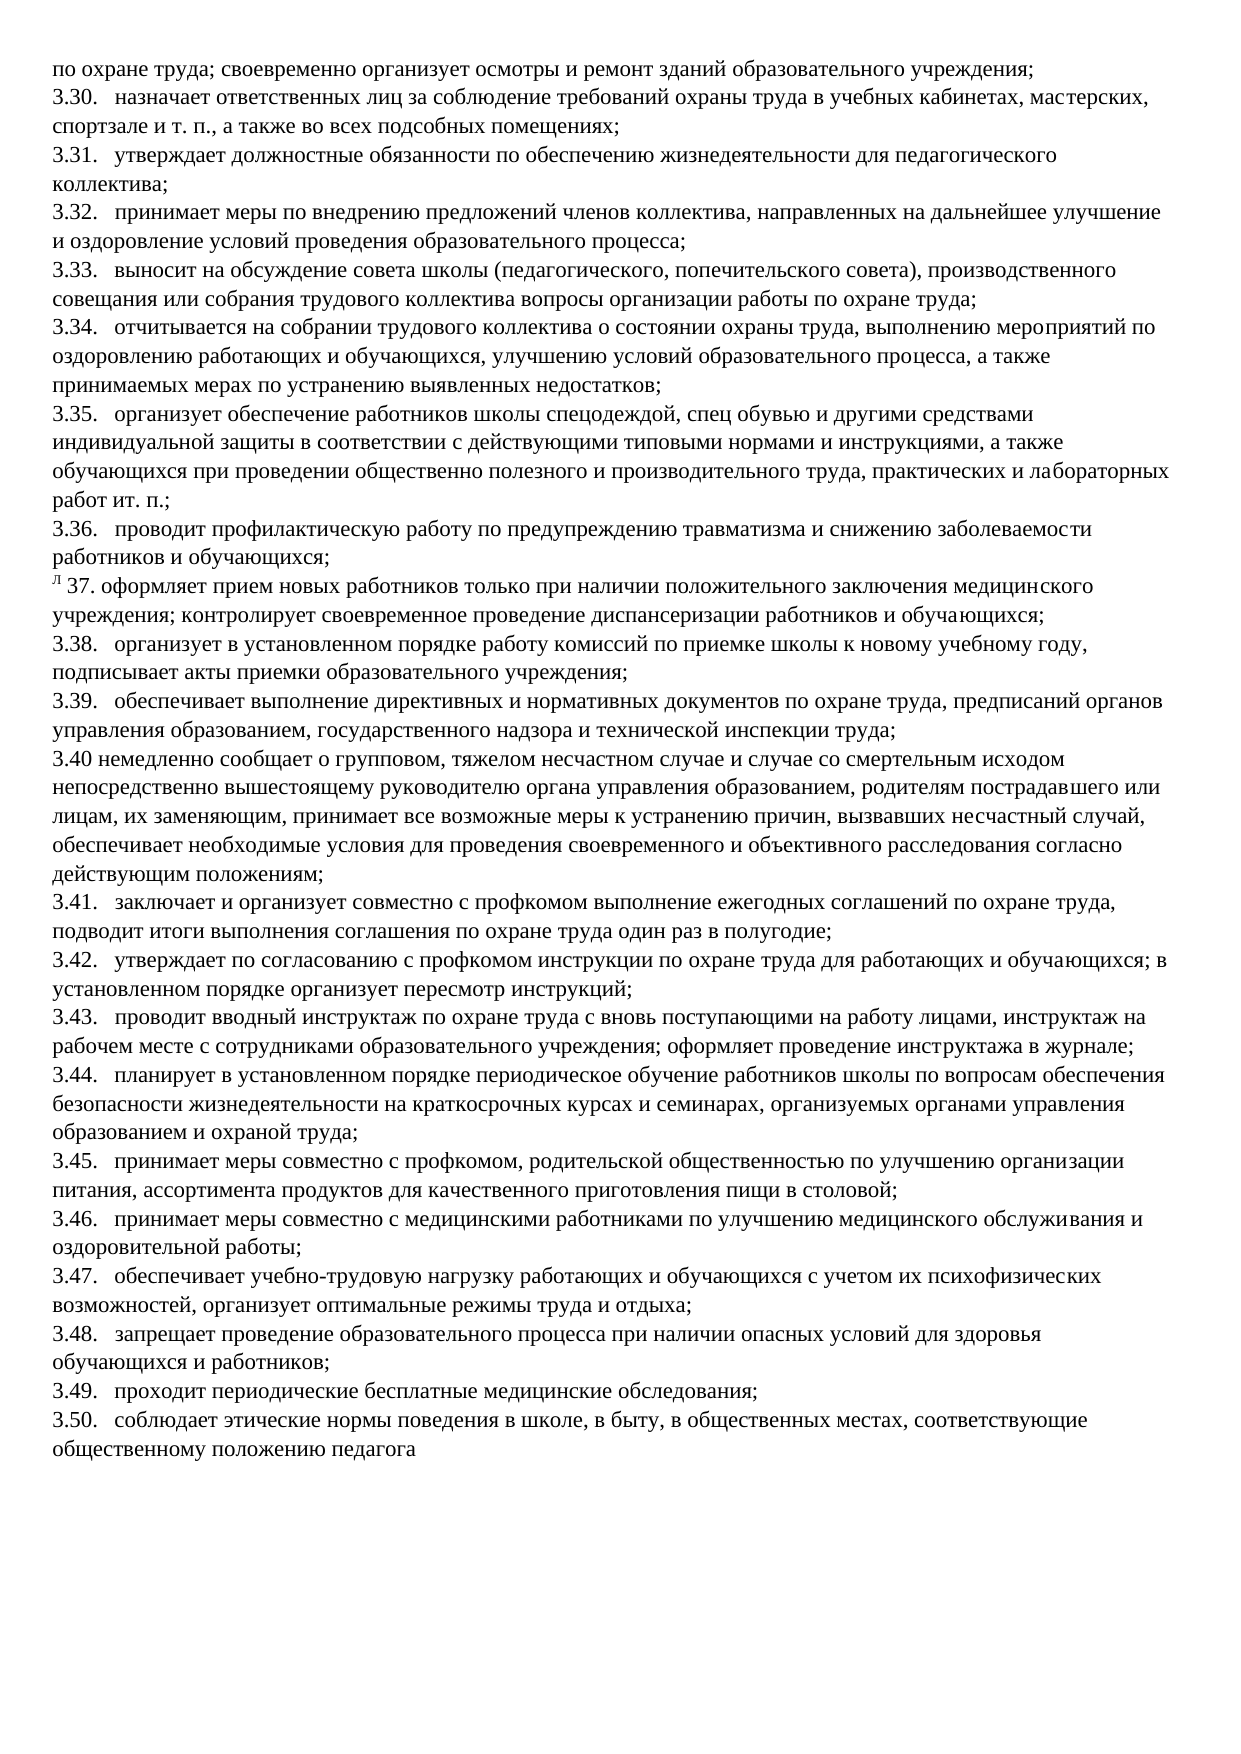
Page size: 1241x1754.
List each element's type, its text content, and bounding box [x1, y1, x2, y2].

list обеспечивает учебно-трудовую нагрузку работающих и обучающихся с учетом их психофизических возможностей, организует оптимальные режимы труда и отдыха; [52, 1261, 1170, 1318]
list проходит периодические бесплатные медицинские обследования; [52, 1376, 1170, 1404]
list проводит профилактическую работу по предупреждению травматизма и снижению заболеваемости работников и обучающихся; [52, 513, 1170, 571]
list принимает меры по внедрению предложений членов коллектива, направленных на дальнейшее улучшение и оздоровление условий проведения образовательного процесса; [52, 197, 1170, 254]
list проводит вводный инструктаж по охране труда с вновь поступающими на работу лицами, инструктаж на рабочем месте с сотрудниками образовательного учреждения; оформляет проведение инструктажа в журнале; [52, 1002, 1170, 1059]
list соблюдает этические нормы поведения в школе, в быту, в общественных местах, соответствующие общественному положению педагога [52, 1404, 1170, 1462]
list принимает меры совместно с профкомом, родительской общественностью по улучшению организации питания, ассортимента продуктов для качественного приготовления пищи в столовой; [52, 1146, 1170, 1203]
list организует в установленном порядке работу комиссий по приемке школы к новому учебному году, подписывает акты приемки образовательного учреждения; [52, 628, 1170, 686]
list планирует в установленном порядке периодическое обучение работников школы по вопросам обеспечения безопасности жизнедеятельности на краткосрочных курсах и семинарах, организуемых органами управления образованием и охраной труда; [52, 1059, 1170, 1146]
list утверждает по согласованию с профкомом инструкции по охране труда для работающих и обучающихся; в установленном порядке организует пересмотр инструкций; [52, 944, 1170, 1002]
list обеспечивает выполнение директивных и нормативных документов по охране труда, предписаний органов управления образованием, государственного надзора и технической инспекции труда; [52, 686, 1170, 743]
text 3.40 немедленно сообщает о групповом, тяжелом несчастном случае и случае со смертельным исходом непосредственно вышестоящему руководителю органа управления образованием, родителям пострадавшего или лицам, их заменяющим, принимает все возможные меры к устранению причин, вызвавших несчастный случай, обеспечивает необходимые условия для проведения своевременного и объективного расследования согласно действующим положениям; [52, 743, 1170, 887]
list назначает ответственных лиц за соблюдение требований охраны труда в учебных кабинетах, мастерских, спортзале и т. п., а также во всех подсобных помещениях; [52, 82, 1170, 139]
text по охране труда; своевременно организует осмотры и ремонт зданий образовательного учреждения; [52, 53, 1170, 82]
list принимает меры совместно с медицинскими работниками по улучшению медицинского обслуживания и оздоровительной работы; [52, 1203, 1170, 1261]
list утверждает должностные обязанности по обеспечению жизнедеятельности для педагогического коллектива; [52, 139, 1170, 197]
list отчитывается на собрании трудового коллектива о состоянии охраны труда, выполнению мероприятий по оздоровлению работающих и обучающихся, улучшению условий образовательного процесса, а также принимаемых мерах по устранению выявленных недостатков; [52, 312, 1170, 398]
text Л 37. оформляет прием новых работников только при наличии положительного заключения медицинского учреждения; контролирует своевременное проведение диспансеризации работников и обучающихся; [52, 571, 1170, 628]
list организует обеспечение работников школы спецодеждой, спец обувью и другими средствами индивидуальной защиты в соответствии с действующими типовыми нормами и инструкциями, а также обучающихся при проведении общественно полезного и производительного труда, практических и лабораторных работ ит. п.; [52, 398, 1170, 513]
list выносит на обсуждение совета школы (педагогического, попечительского совета), производственного совещания или собрания трудового коллектива вопросы организации работы по охране труда; [52, 254, 1170, 312]
list заключает и организует совместно с профкомом выполнение ежегодных соглашений по охране труда, подводит итоги выполнения соглашения по охране труда один раз в полугодие; [52, 887, 1170, 944]
list запрещает проведение образовательного процесса при наличии опасных условий для здоровья обучающихся и работников; [52, 1318, 1170, 1376]
